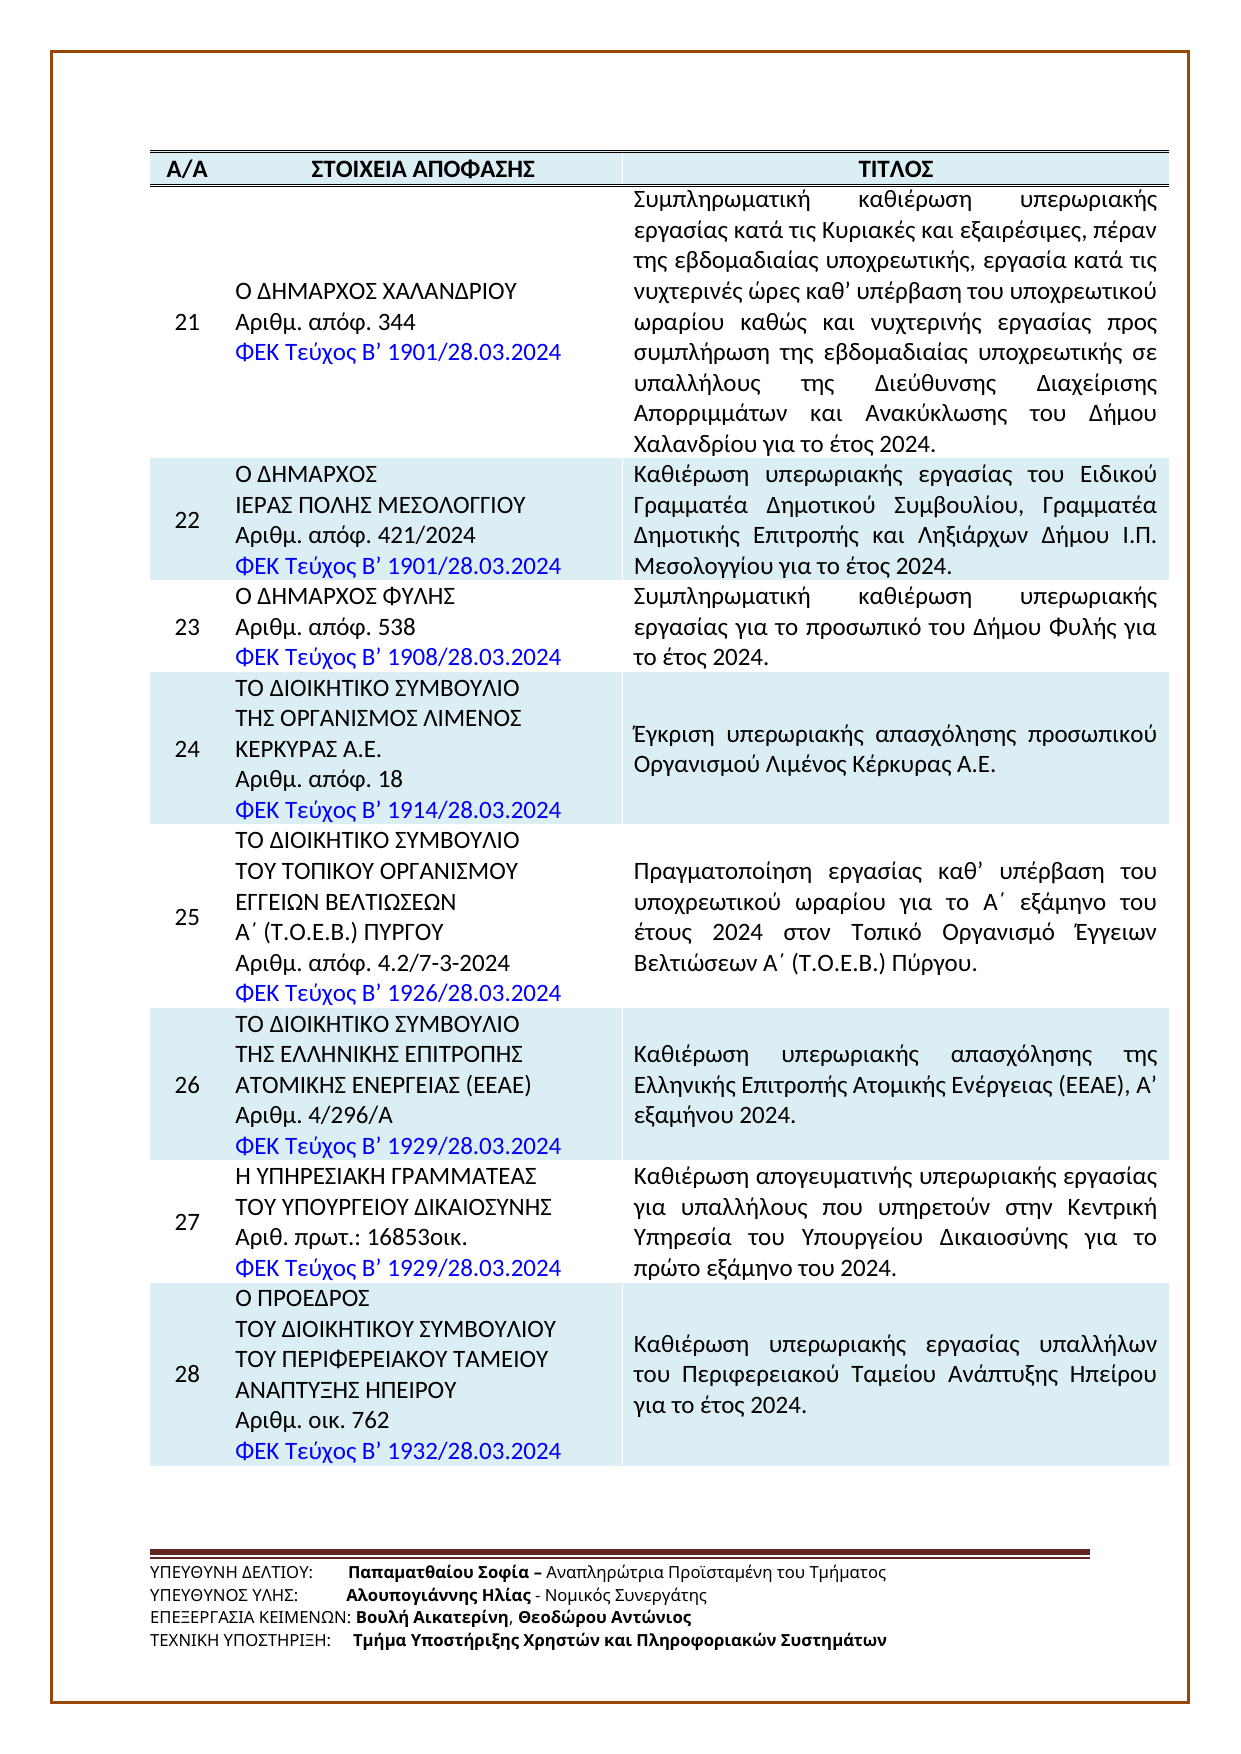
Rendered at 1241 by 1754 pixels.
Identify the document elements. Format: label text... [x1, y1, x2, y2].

table_cell Ο ΠΡΟΕΔΡΟΣ ΤΟΥ ΔΙΟΙΚΗΤΙΚΟΥ ΣΥΜΒΟΥΛΙΟΥ ΤΟΥ ΠΕΡΙΦΕΡΕΙΑΚΟΥ ΤΑΜΕΙΟΥ ΑΝΑΠΤΥΞΗΣ ΗΠΕΙΡΟΥ Αριθμ. οικ. 762 ΦΕΚ Τεύχος B’ 1932/28.03.2024 [224, 1283, 622, 1466]
table_cell 21 [150, 187, 224, 458]
table_cell ΤΟ ΔΙΟΙΚΗΤΙΚΟ ΣΥΜΒΟΥΛΙΟ ΤΗΣ ΟΡΓΑΝΙΣΜΟΣ ΛΙΜΕΝΟΣ ΚΕΡΚΥΡΑΣ Α.Ε. Αριθμ. απόφ. 18 ΦΕΚ Τεύχος B’ 1914/28.03.2024 [224, 672, 622, 824]
table_cell 23 [150, 580, 224, 672]
table_cell Ο ΔΗΜΑΡΧΟΣ ΧΑΛΑΝΔΡΙΟΥ Αριθμ. απόφ. 344 ΦΕΚ Τεύχος B’ 1901/28.03.2024 [224, 187, 622, 458]
table_cell 25 [150, 825, 224, 1008]
table_header A/A [150, 153, 224, 184]
table_cell Ο ΔΗΜΑΡΧΟΣ ΦΥΛΗΣ Αριθμ. απόφ. 538 ΦΕΚ Τεύχος B’ 1908/28.03.2024 [224, 580, 622, 672]
table_cell Ο ΔΗΜΑΡΧΟΣ ΙΕΡΑΣ ΠΟΛΗΣ ΜΕΣΟΛΟΓΓΙΟΥ Αριθμ. απόφ. 421/2024 ΦΕΚ Τεύχος B’ 1901/28.03.2024 [224, 458, 622, 580]
table_cell Συμπληρωματική καθιέρωση υπερωριακής εργασίας κατά τις Κυριακές και εξαιρέσιμες, πέραν της εβδομαδιαίας υποχρεωτικής, εργασία κατά τις νυχτερινές ώρες καθ’ υπέρβαση του υποχρεωτικού ωραρίου καθώς και νυχτερινής εργασίας προς συμπλήρωση της εβδομαδιαίας υποχρεωτικής σε υπαλλήλους της Διεύθυνσης Διαχείρισης Απορριμμάτων και Ανακύκλωσης του Δήμου Χαλανδρίου για το έτος 2024. [623, 187, 1169, 458]
table_cell 26 [150, 1008, 224, 1160]
table_header ΣΤΟΙΧΕΙΑ ΑΠΟΦΑΣΗΣ [224, 153, 622, 184]
table_cell Πραγματοποίηση εργασίας καθ’ υπέρβαση του υποχρεωτικού ωραρίου για το Α΄ εξάμηνο του έτους 2024 στον Τοπικό Οργανισμό Έγγειων Βελτιώσεων Α΄ (Τ.Ο.Ε.Β.) Πύργου. [623, 825, 1169, 1008]
table_cell 24 [150, 672, 224, 824]
table_cell Καθιέρωση απογευματινής υπερωριακής εργασίας για υπαλλήλους που υπηρετούν στην Κεντρική Υπηρεσία του Υπουργείου Δικαιοσύνης για το πρώτο εξάμηνο του 2024. [623, 1160, 1169, 1282]
table_cell Έγκριση υπερωριακής απασχόλησης προσωπικού Οργανισμού Λιμένος Κέρκυρας Α.Ε. [623, 672, 1169, 824]
table_cell Καθιέρωση υπερωριακής απασχόλησης της Ελληνικής Επιτροπής Ατομικής Ενέργειας (ΕΕΑΕ), A’ εξαμήνου 2024. [623, 1008, 1169, 1160]
table_header ΤΙΤΛΟΣ [623, 153, 1169, 184]
table_cell Καθιέρωση υπερωριακής εργασίας του Ειδικού Γραμματέα Δημοτικού Συμβουλίου, Γραμματέα Δημοτικής Επιτροπής και Ληξιάρχων Δήμου Ι.Π. Μεσολογγίου για το έτος 2024. [623, 458, 1169, 580]
table_cell 27 [150, 1160, 224, 1282]
table_cell ΤΟ ΔΙΟΙΚΗΤΙΚΟ ΣΥΜΒΟΥΛΙΟ ΤΗΣ ΕΛΛΗΝΙΚΗΣ ΕΠΙΤΡΟΠΗΣ ΑΤΟΜΙΚΗΣ ΕΝΕΡΓΕΙΑΣ (ΕΕΑΕ) Αριθμ. 4/296/Α ΦΕΚ Τεύχος B’ 1929/28.03.2024 [224, 1008, 622, 1160]
table_cell Καθιέρωση υπερωριακής εργασίας υπαλλήλων του Περιφερειακού Ταμείου Ανάπτυξης Ηπείρου για το έτος 2024. [623, 1283, 1169, 1466]
table_cell 22 [150, 458, 224, 580]
table_cell 28 [150, 1283, 224, 1466]
table_cell ΤΟ ΔΙΟΙΚΗΤΙΚΟ ΣΥΜΒΟΥΛΙΟ ΤΟΥ ΤΟΠΙΚΟΥ ΟΡΓΑΝΙΣΜΟΥ ΕΓΓΕΙΩΝ ΒΕΛΤΙΩΣΕΩΝ Α΄ (Τ.Ο.Ε.Β.) ΠΥΡΓΟΥ Αριθμ. απόφ. 4.2/7-3-2024 ΦΕΚ Τεύχος B’ 1926/28.03.2024 [224, 825, 622, 1008]
table_cell Η ΥΠΗΡΕΣΙΑΚΗ ΓΡΑΜΜΑΤΕΑΣ ΤΟΥ ΥΠΟΥΡΓΕΙΟΥ ΔΙΚΑΙΟΣΥΝΗΣ Αριθ. πρωτ.: 16853οικ. ΦΕΚ Τεύχος B’ 1929/28.03.2024 [224, 1160, 622, 1282]
table_cell Συμπληρωματική καθιέρωση υπερωριακής εργασίας για το προσωπικό του Δήμου Φυλής για το έτος 2024. [623, 580, 1169, 672]
